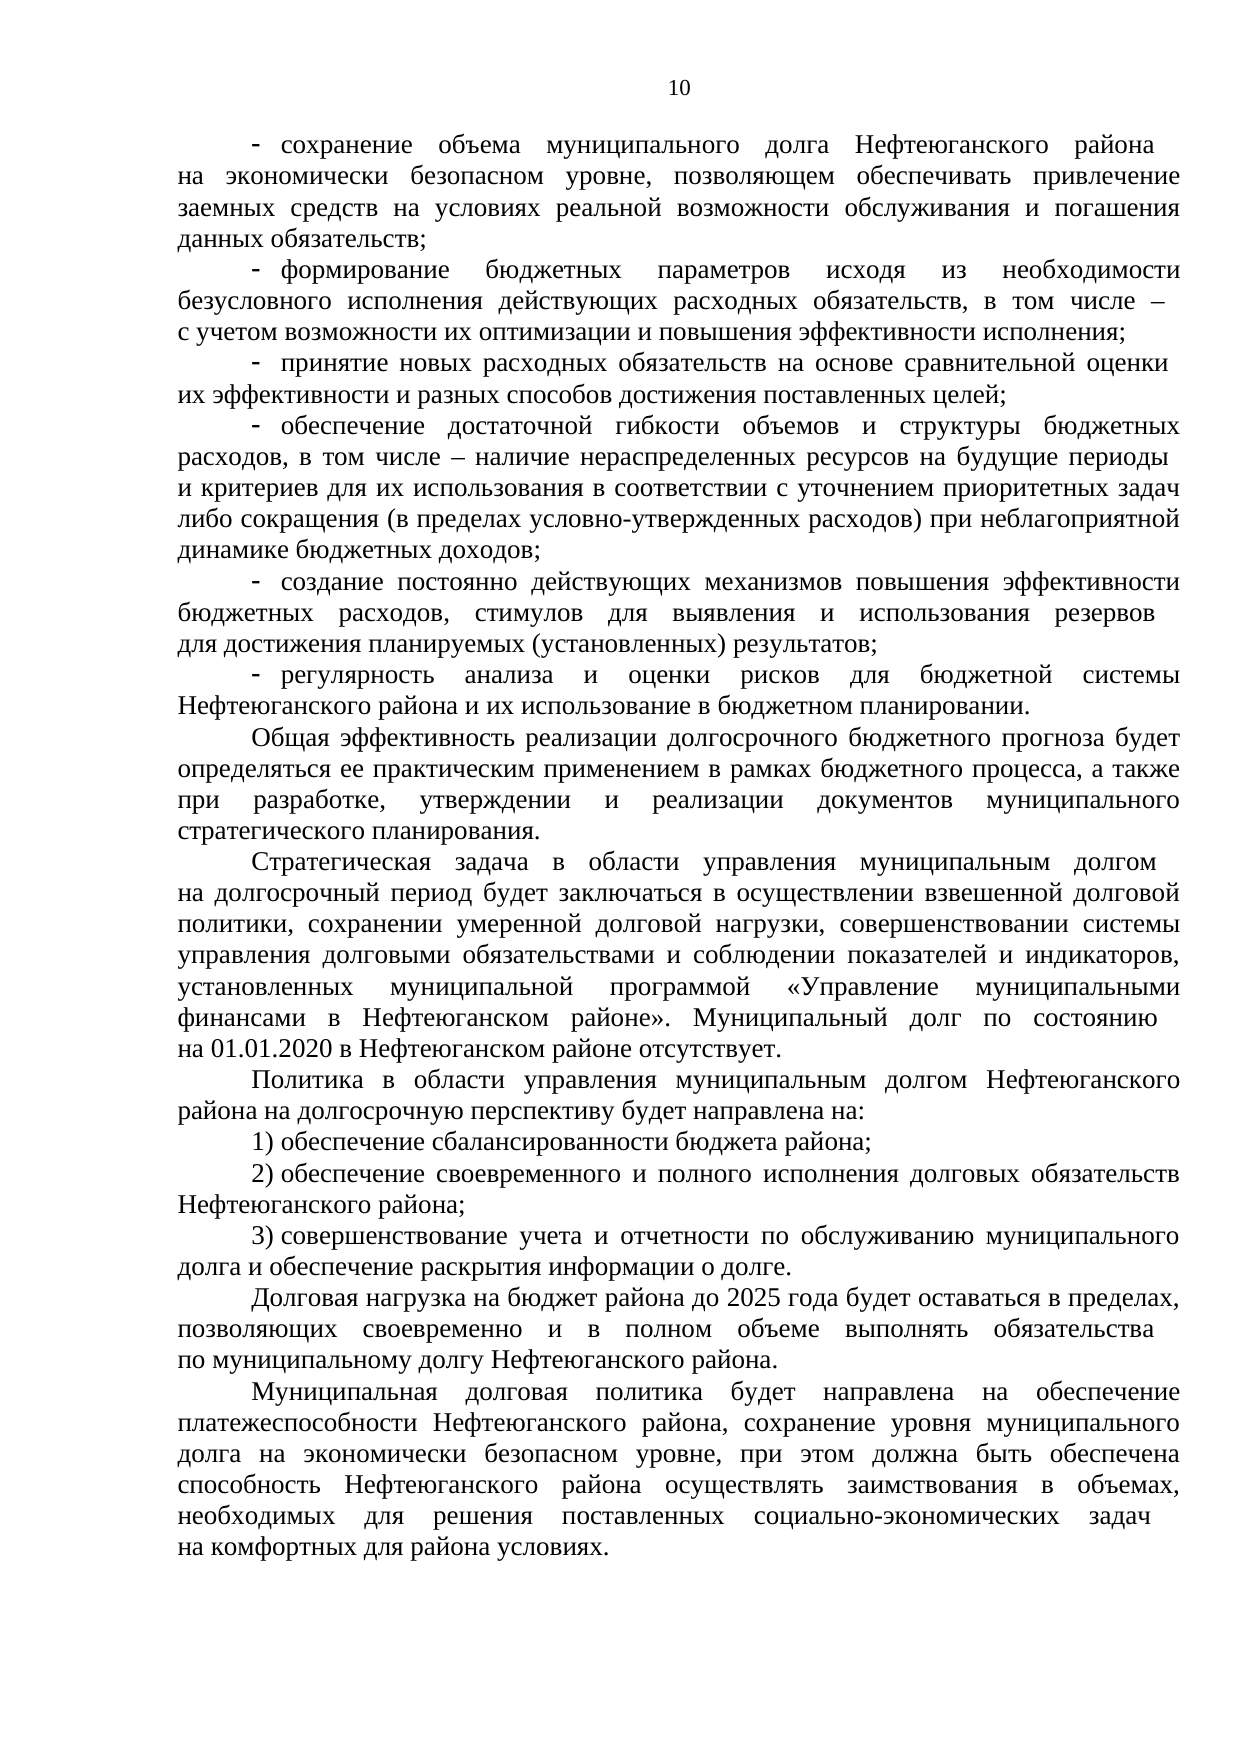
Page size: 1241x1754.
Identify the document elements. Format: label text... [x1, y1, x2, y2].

text Общая эффективность реализации долгосрочного бюджетного прогноза будет определяться ее практическим применением в рамках бюджетного процесса, а также при разработке, утверждении и реализации документов муниципального стратегического планирования. [177, 721, 1181, 845]
text Долговая нагрузка на бюджет района до 2025 года будет оставаться в пределах, позволяющих своевременно и в полном объеме выполнять обязательства по муниципальному долгу Нефтеюганского района. [177, 1281, 1181, 1375]
list совершенствование учета и отчетности по обслуживанию муниципального долга и обеспечение раскрытия информации о долге. [177, 1219, 1181, 1281]
list регулярность анализа и оценки рисков для бюджетной системы Нефтеюганского района и их использование в бюджетном планировании. [177, 658, 1181, 721]
list создание постоянно действующих механизмов повышения эффективности бюджетных расходов, стимулов для выявления и использования резервов для достижения планируемых (установленных) результатов; [177, 565, 1181, 658]
text Политика в области управления муниципальным долгом Нефтеюганского района на долгосрочную перспективу будет направлена на: [177, 1063, 1181, 1126]
list обеспечение сбалансированности бюджета района; [177, 1126, 1181, 1157]
list формирование бюджетных параметров исходя из необходимости безусловного исполнения действующих расходных обязательств, в том числе – с учетом возможности их оптимизации и повышения эффективности исполнения; [177, 253, 1181, 346]
text Муниципальная долговая политика будет направлена на обеспечение платежеспособности Нефтеюганского района, сохранение уровня муниципального долга на экономически безопасном уровне, при этом должна быть обеспечена способность Нефтеюганского района осуществлять заимствования в объемах, необходимых для решения поставленных социально-экономических задач на комфортных для района условиях. [177, 1375, 1181, 1562]
list обеспечение достаточной гибкости объемов и структуры бюджетных расходов, в том числе – наличие нераспределенных ресурсов на будущие периоды и критериев для их использования в соответствии с уточнением приоритетных задач либо сокращения (в пределах условно-утвержденных расходов) при неблагоприятной динамике бюджетных доходов; [177, 409, 1181, 565]
list принятие новых расходных обязательств на основе сравнительной оценки их эффективности и разных способов достижения поставленных целей; [177, 346, 1181, 409]
list сохранение объема муниципального долга Нефтеюганского района на экономически безопасном уровне, позволяющем обеспечивать привлечение заемных средств на условиях реальной возможности обслуживания и погашения данных обязательств; [177, 128, 1181, 253]
text Стратегическая задача в области управления муниципальным долгом на долгосрочный период будет заключаться в осуществлении взвешенной долговой политики, сохранении умеренной долговой нагрузки, совершенствовании системы управления долговыми обязательствами и соблюдении показателей и индикаторов, установленных муниципальной программой «Управление муниципальными финансами в Нефтеюганском районе». Муниципальный долг по состоянию на 01.01.2020 в Нефтеюганском районе отсутствует. [177, 845, 1181, 1063]
list обеспечение своевременного и полного исполнения долговых обязательств Нефтеюганского района; [177, 1157, 1181, 1219]
